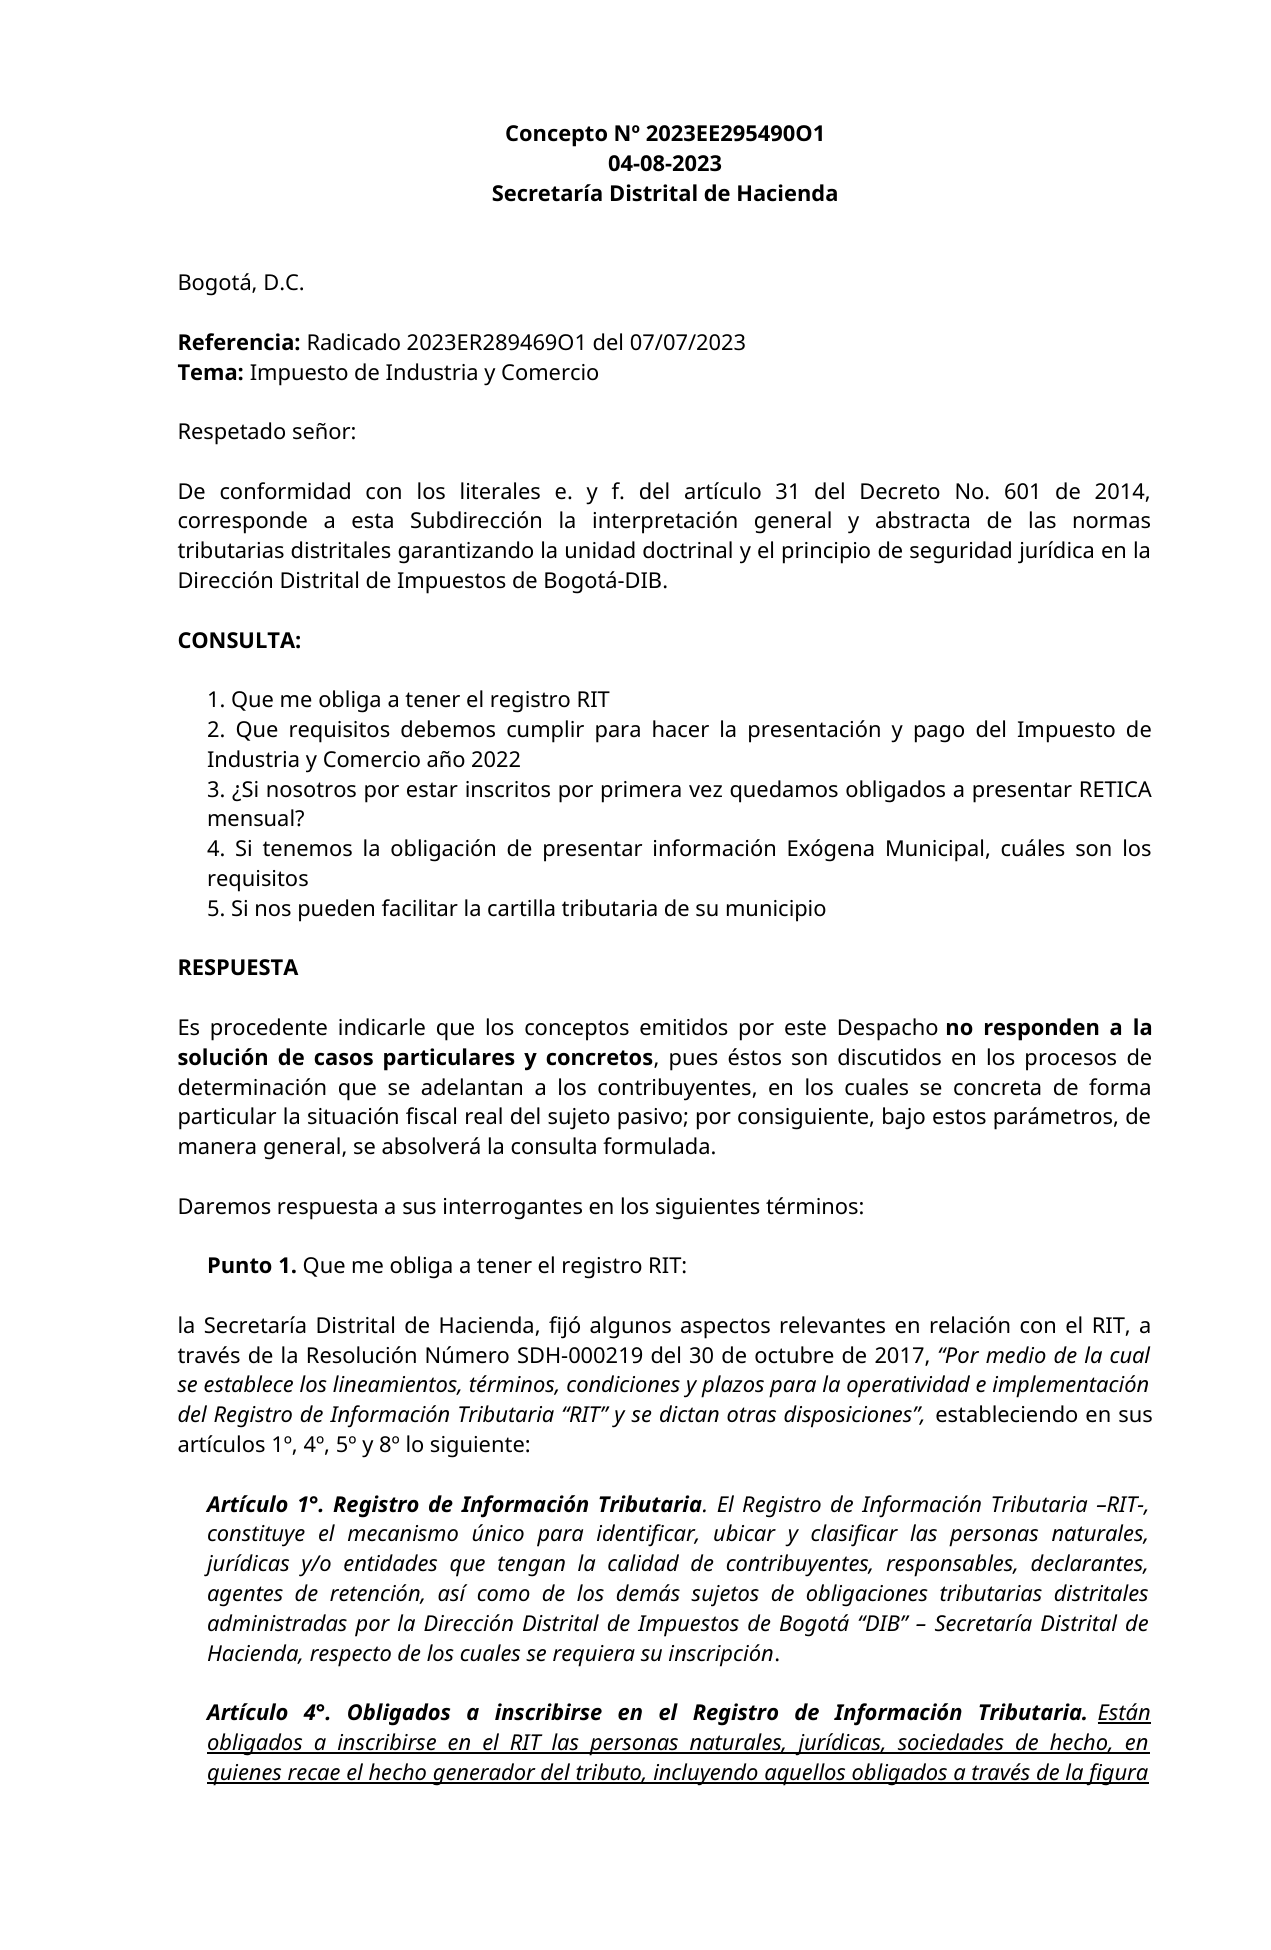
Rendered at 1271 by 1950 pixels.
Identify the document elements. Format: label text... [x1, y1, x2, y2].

text Bogotá, D.C. [177, 267, 1153, 297]
text 4. Si tenemos la obligación de presentar información Exógena Municipal, cuáles son los requisitos [207, 833, 1153, 893]
text Punto 1. Que me obliga a tener el registro RIT: [207, 1250, 1153, 1280]
text Concepto Nº 2023EE295490O1 [177, 118, 1153, 148]
text 5. Si nos pueden facilitar la cartilla tributaria de su municipio [207, 893, 1153, 922]
text Respetado señor: [177, 416, 1153, 446]
text Es procedente indicarle que los conceptos emitidos por este Despacho no responden a la solución de casos particulares y concretos, pues éstos son discutidos en los procesos de determinación que se adelantan a los contribuyentes, en los cuales se concreta de forma particular la situación fiscal real del sujeto pasivo; por consiguiente, bajo estos parámetros, de manera general, se absolverá la consulta formulada. [177, 1012, 1153, 1161]
text 3. ¿Si nosotros por estar inscritos por primera vez quedamos obligados a presentar RETICA mensual? [207, 773, 1153, 833]
text Daremos respuesta a sus interrogantes en los siguientes términos: [177, 1191, 1153, 1220]
text Artículo 1°. Registro de Información Tributaria. El Registro de Información Tributaria –RIT-, constituye el mecanismo único para identificar, ubicar y clasificar las personas naturales, jurídicas y/o entidades que tengan la calidad de contribuyentes, responsables, declarantes, agentes de retención, así como de los demás sujetos de obligaciones tributarias distritales administradas por la Dirección Distrital de Impuestos de Bogotá “DIB” – Secretaría Distrital de Hacienda, respecto de los cuales se requiera su inscripción. [207, 1488, 1153, 1667]
text la Secretaría Distrital de Hacienda, fijó algunos aspectos relevantes en relación con el RIT, a través de la Resolución Número SDH-000219 del 30 de octubre de 2017, “Por medio de la cual se establece los lineamientos, términos, condiciones y plazos para la operatividad e implementación del Registro de Información Tributaria “RIT” y se dictan otras disposiciones”, estableciendo en sus artículos 1º, 4º, 5º y 8º lo siguiente: [177, 1310, 1153, 1459]
text 1. Que me obliga a tener el registro RIT [207, 684, 1153, 714]
text CONSULTA: [177, 624, 1153, 654]
text De conformidad con los literales e. y f. del artículo 31 del Decreto No. 601 de 2014, corresponde a esta Subdirección la interpretación general y abstracta de las normas tributarias distritales garantizando la unidad doctrinal y el principio de seguridad jurídica en la Dirección Distrital de Impuestos de Bogotá-DIB. [177, 476, 1153, 595]
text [207, 1697, 1153, 1786]
text 2. Que requisitos debemos cumplir para hacer la presentación y pago del Impuesto de Industria y Comercio año 2022 [207, 714, 1153, 773]
text Secretaría Distrital de Hacienda [177, 178, 1153, 207]
text Tema: Impuesto de Industria y Comercio [177, 356, 1153, 386]
text Referencia: Radicado 2023ER289469O1 del 07/07/2023 [177, 327, 1153, 356]
text RESPUESTA [177, 952, 1153, 982]
text 04-08-2023 [177, 148, 1153, 178]
